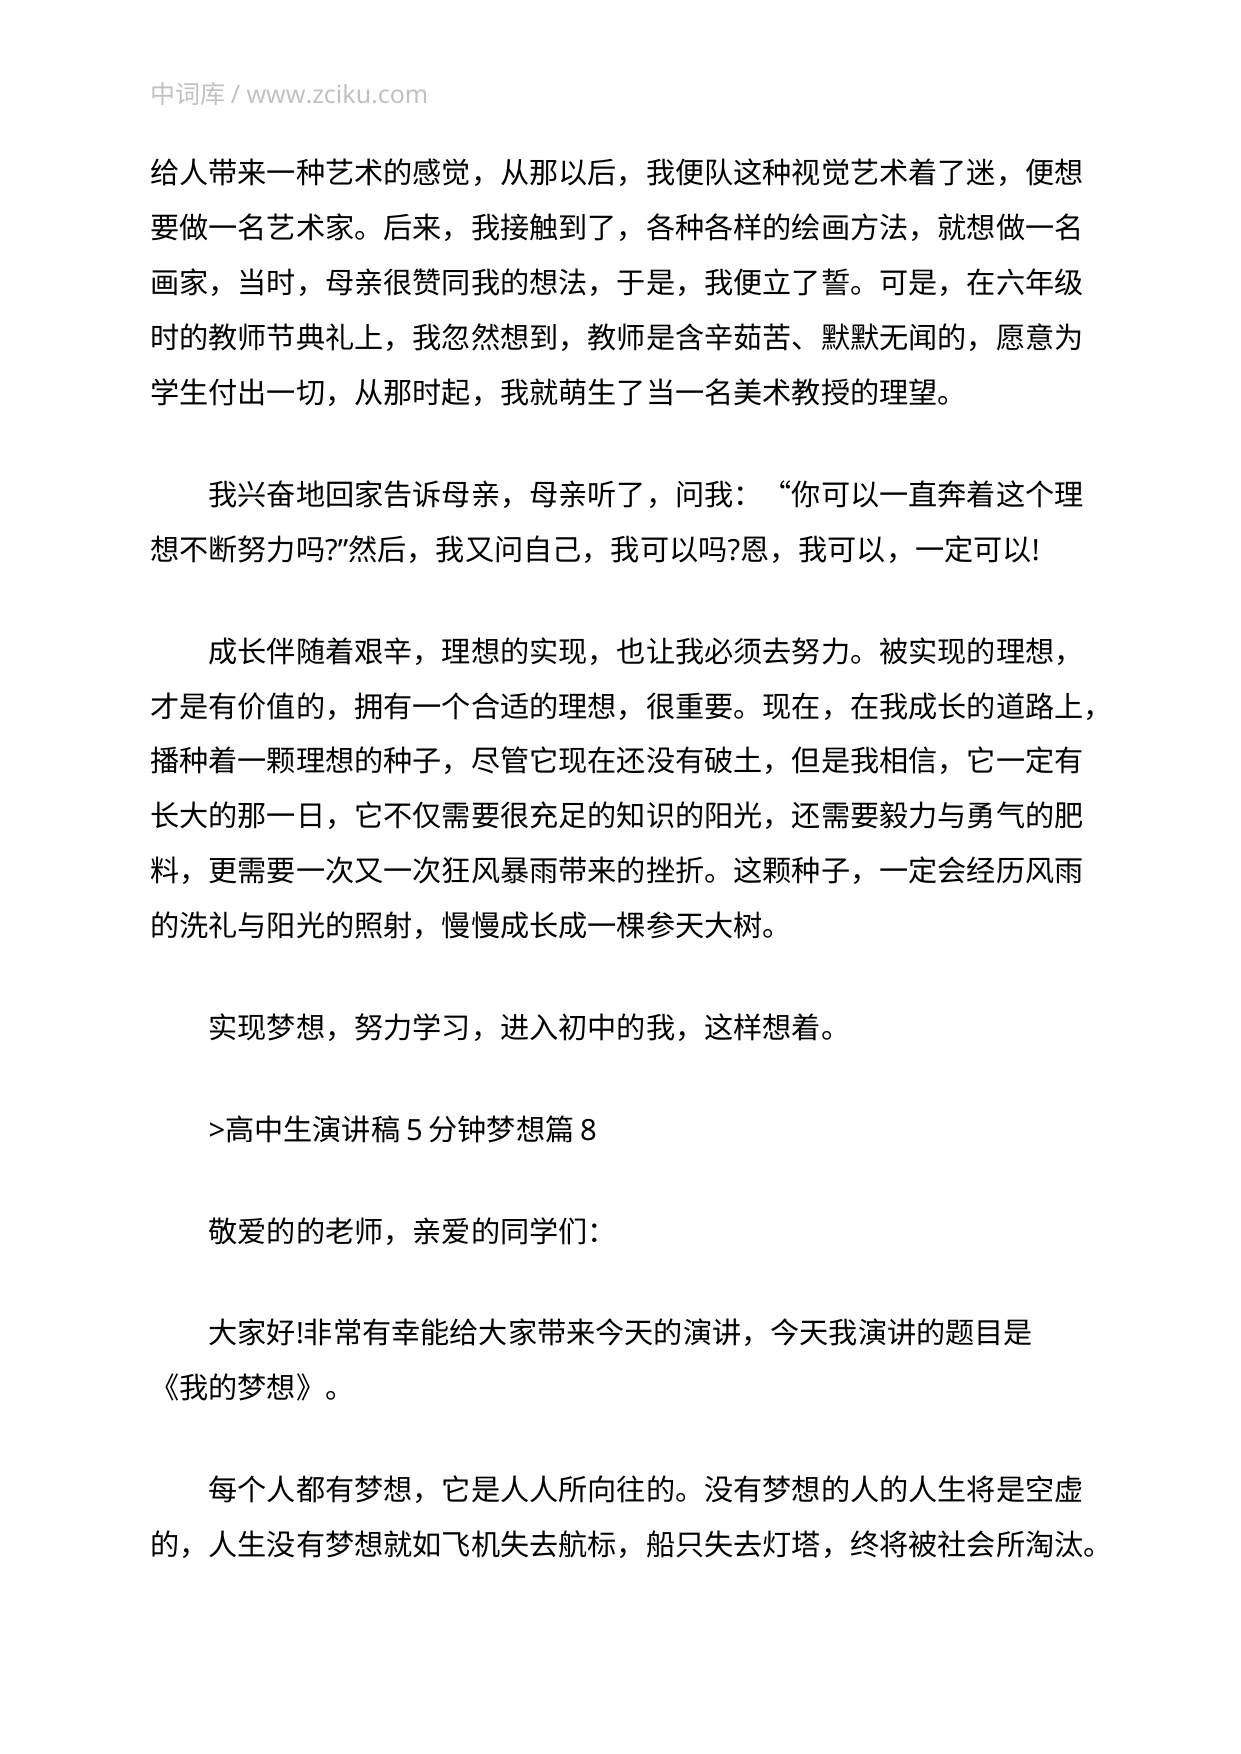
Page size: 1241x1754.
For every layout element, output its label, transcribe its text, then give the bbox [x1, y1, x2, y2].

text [150, 150, 1090, 412]
text 敬爱的的老师，亲爱的同学们： [150, 1208, 1090, 1251]
text 成长伴随着艰辛，理想的实现，也让我必须去努力。被实现的理想，才是有价值的，拥有一个合适的理想，很重要。现在，在我成长的道路上，播种着一颗理想的种子，尽管它现在还没有破土，但是我相信，它一定有长大的那一日，它不仅需要很充足的知识的阳光，还需要毅力与勇气的肥料，更需要一次又一次狂风暴雨带来的挫折。这颗种子，一定会经历风雨的洗礼与阳光的照射，慢慢成长成一棵参天大树。 [150, 628, 1090, 945]
text >高中生演讲稿5分钟梦想篇8 [150, 1106, 1090, 1149]
text 实现梦想，努力学习，进入初中的我，这样想着。 [150, 1004, 1090, 1047]
text 我兴奋地回家告诉母亲，母亲听了，问我：“你可以一直奔着这个理想不断努力吗?”然后，我又问自己，我可以吗?恩，我可以，一定可以! [150, 471, 1090, 569]
text 大家好!非常有幸能给大家带来今天的演讲，今天我演讲的题目是《我的梦想》。 [150, 1310, 1090, 1407]
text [150, 1467, 1090, 1564]
